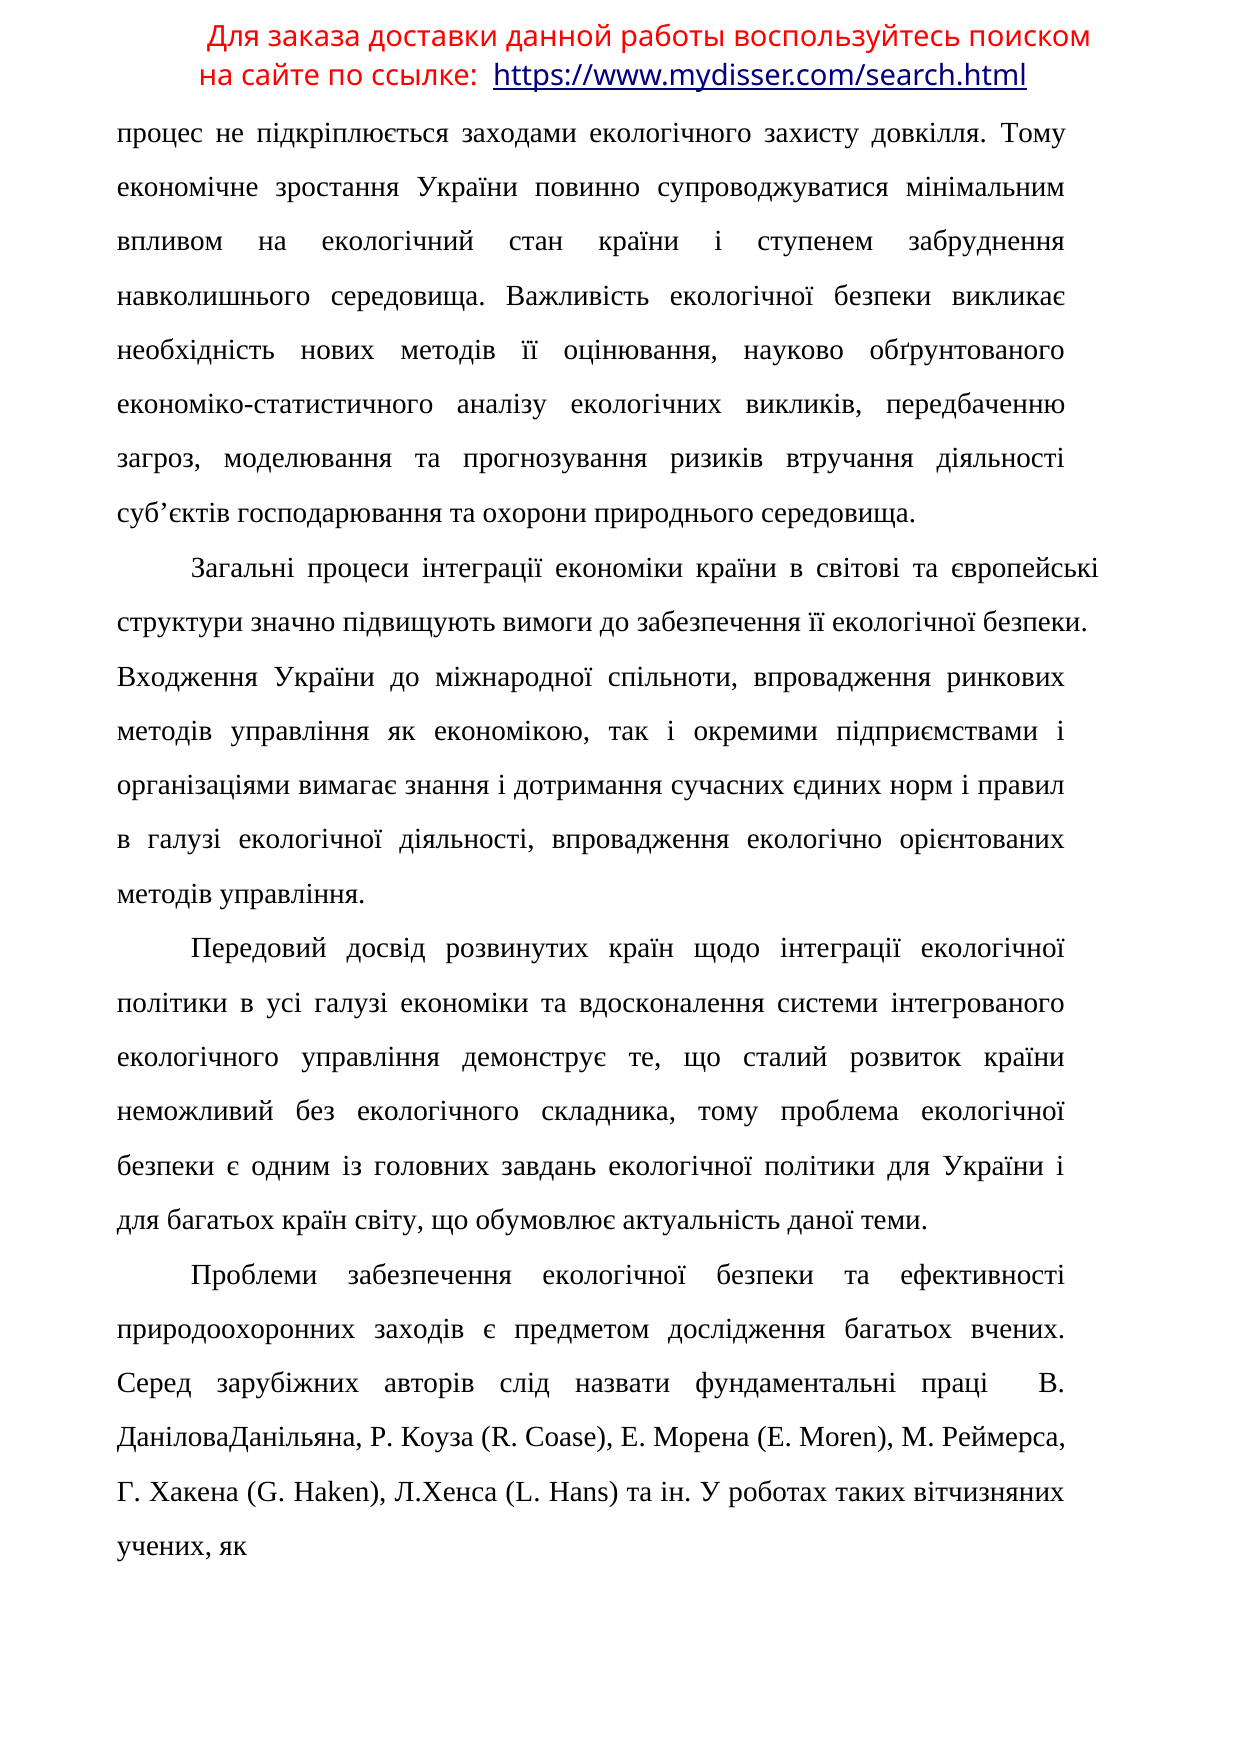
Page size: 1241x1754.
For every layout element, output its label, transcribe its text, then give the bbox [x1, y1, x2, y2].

text Загальні процеси інтеграції економіки країни в світові та європейські структури значно підвищують вимоги до забезпечення її екологічної безпеки. [117, 550, 1100, 637]
text Проблеми забезпечення екологічної безпеки та ефективності природоохоронних заходів є предметом дослідження багатьох вчених. Серед зарубіжних авторів слід назвати фундаментальні праці В. ДаніловаДанільяна, Р. Коуза (R. Coase), Е. Морена (E. Moren), М. Реймерса, Г. Хакена (G. Haken), Л.Хенса (L. Hans) та ін. У роботах таких вітчизняних учених, як [117, 1257, 1066, 1562]
text Передовий досвід розвинутих країн щодо інтеграції екологічної політики в усі галузі економіки та вдосконалення системи інтегрованого екологічного управління демонструє те, що сталий розвиток країни неможливий без екологічного складника, тому проблема екологічної безпеки є одним із головних завдань екологічної політики для України і для багатьох країн світу, що обумовлює актуальність даної теми. [117, 931, 1066, 1236]
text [117, 115, 1066, 528]
text Входження України до міжнародної спільноти, впровадження ринкових методів управління як економікою, так і окремими підприємствами і організаціями вимагає знання і дотримання сучасних єдиних норм і правил в галузі екологічної діяльності, впровадження екологічно орієнтованих методів управління. [117, 659, 1066, 909]
